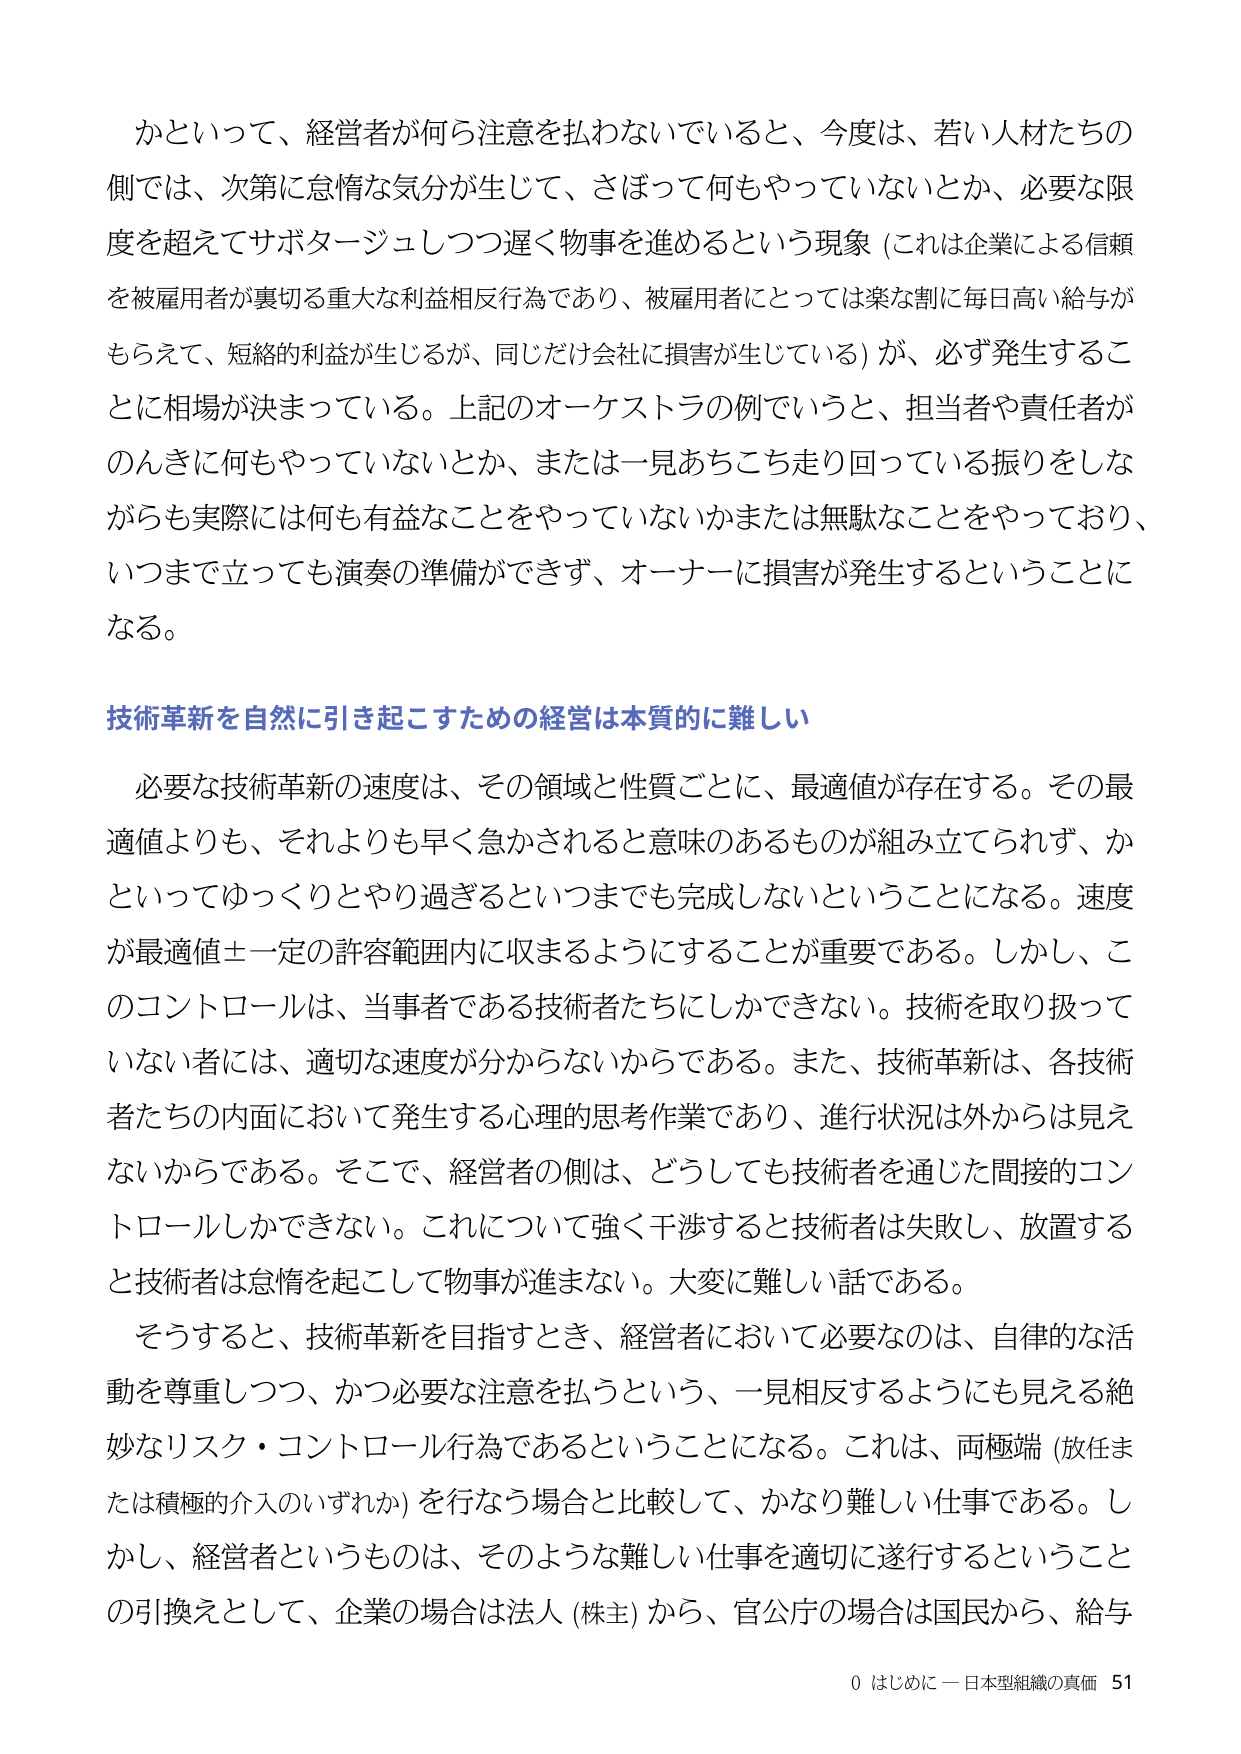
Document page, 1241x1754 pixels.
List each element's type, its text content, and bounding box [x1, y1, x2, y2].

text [106, 1311, 1134, 1641]
subtitle 技術革新を自然に引き起こすための経営は本質的に難しい [106, 689, 1134, 744]
text かといって、経営者が何ら注意を払わないでいると、今度は、若い人材たちの側では、次第に怠惰な気分が生じて、さぼって何もやっていないとか、必要な限度を超えてサボタージュしつつ遅く物事を進めるという現象 (これは企業による信頼を被雇用者が裏切る重大な利益相反行為であり、被雇用者にとっては楽な割に毎日高い給与がもらえて、短絡的利益が生じるが、同じだけ会社に損害が生じている) が、必ず発生することに相場が決まっている。上記のオーケストラの例でいうと、担当者や責任者がのんきに何もやっていないとか、または一見あちこち走り回っている振りをしながらも実際には何も有益なことをやっていないかまたは無駄なことをやっており、いつまで立っても演奏の準備ができず、オーナーに損害が発生するということになる。 [106, 106, 1134, 656]
text 必要な技術革新の速度は、その領域と性質ごとに、最適値が存在する。その最適値よりも、それよりも早く急かされると意味のあるものが組み立てられず、かといってゆっくりとやり過ぎるといつまでも完成しないということになる。速度が最適値±一定の許容範囲内に収まるようにすることが重要である。しかし、このコントロールは、当事者である技術者たちにしかできない。技術を取り扱っていない者には、適切な速度が分からないからである。また、技術革新は、各技術者たちの内面において発生する心理的思考作業であり、進行状況は外からは見えないからである。そこで、経営者の側は、どうしても技術者を通じた間接的コントロールしかできない。これについて強く干渉すると技術者は失敗し、放置すると技術者は怠惰を起こして物事が進まない。大変に難しい話である。 [106, 761, 1134, 1311]
